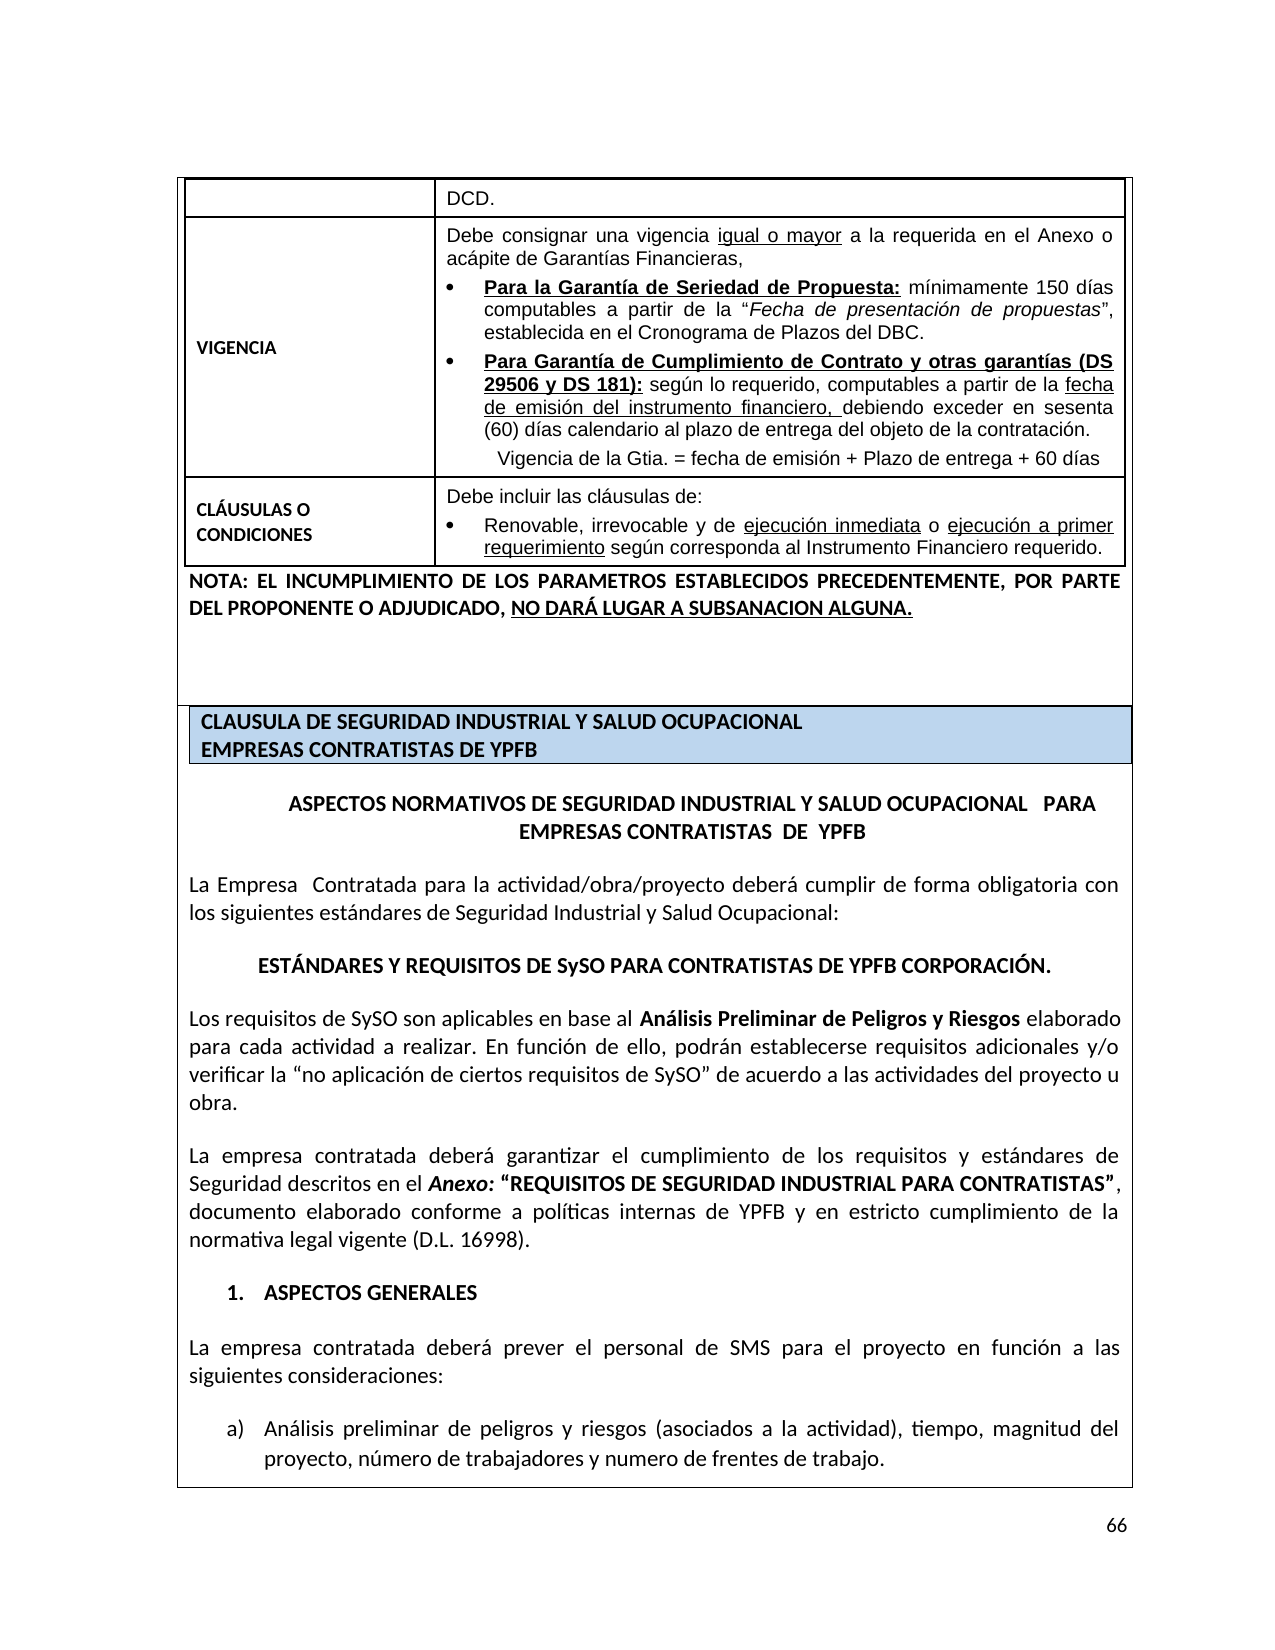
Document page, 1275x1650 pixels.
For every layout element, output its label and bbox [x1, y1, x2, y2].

table_cell [178, 706, 1132, 1487]
table_cell [178, 178, 1132, 705]
